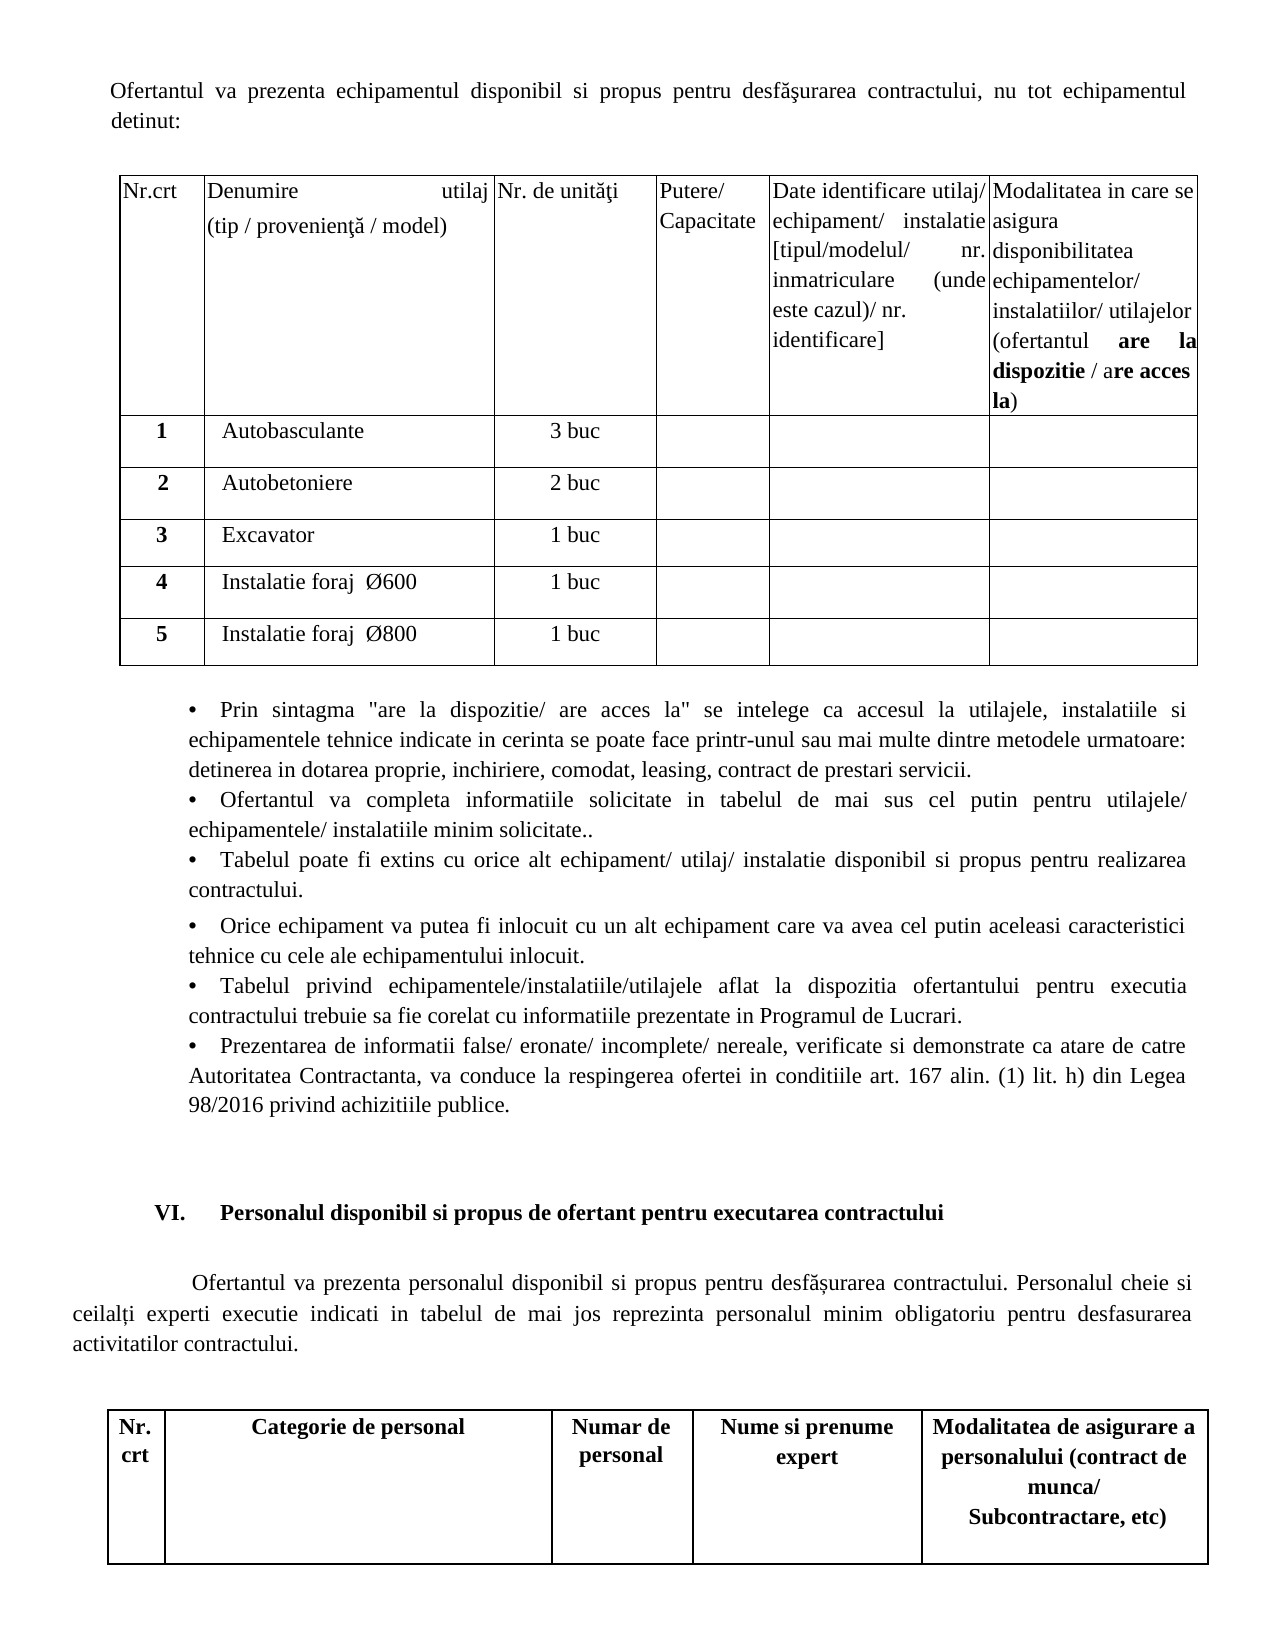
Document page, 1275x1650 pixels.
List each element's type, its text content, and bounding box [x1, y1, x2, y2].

table_cell [990, 619, 1197, 665]
table_cell Excavator [205, 520, 494, 566]
list Tabelul poate fi extins cu orice alt echipament/ utilaj/ instalatie disponibil si propus pentru realizarea contractului. [188, 846, 1188, 902]
table_header Modalitatea de asigurare a personalului (contract de munca/ Subcontractare, etc) [923, 1411, 1207, 1563]
table_header Numar de personal [553, 1411, 692, 1563]
list Tabelul privind echipamentele/instalatiile/utilajele aflat la dispozitia ofertantului pentru executia contractului trebuie sa fie corelat cu informatiile prezentate in Programul de Lucrari. [188, 972, 1188, 1028]
table_cell [770, 416, 989, 467]
table_cell [990, 416, 1197, 467]
list Ofertantul va completa informatiile solicitate in tabelul de mai sus cel putin pentru utilajele/ echipamentele/ instalatiile minim solicitate.. [188, 786, 1188, 842]
table_header Date identificare utilaj/ echipament/ instalatie [tipul/modelul/ nr. inmatriculare (unde este cazul)/ nr. identificare] [770, 176, 989, 415]
table_cell 2 buc [495, 468, 656, 519]
table_cell 1 buc [495, 619, 656, 665]
table_cell 2 [121, 468, 204, 519]
table_cell [657, 468, 769, 519]
table_cell [770, 520, 989, 566]
table_cell 1 buc [495, 520, 656, 566]
table_cell [657, 416, 769, 467]
table_cell Instalatie foraj Ø600 [205, 567, 494, 618]
table_cell [990, 567, 1197, 618]
table_cell 5 [121, 619, 204, 665]
table_cell Autobetoniere [205, 468, 494, 519]
table_header Denumire utilaj (tip / provenienţă / model) [205, 176, 494, 415]
table_cell [657, 567, 769, 618]
table_cell [770, 468, 989, 519]
table_header Nr. de unităţi [495, 176, 656, 415]
table_cell Autobasculante [205, 416, 494, 467]
table_cell 4 [121, 567, 204, 618]
table_header Putere/ Capacitate [657, 176, 769, 415]
list Orice echipament va putea fi inlocuit cu un alt echipament care va avea cel putin aceleasi caracteristici tehnice cu cele ale echipamentului inlocuit. [188, 912, 1188, 968]
table_cell [770, 619, 989, 665]
text Ofertantul va prezenta personalul disponibil si propus pentru desfășurarea contractului. Personalul cheie si ceilalți experti executie indicati in tabelul de mai jos reprezinta personalul minim obligatoriu pentru desfasurarea activitatilor contractului. [72, 1269, 1194, 1356]
table_cell 3 [121, 520, 204, 566]
table_header Nr. crt [109, 1411, 164, 1563]
table_cell 1 [121, 416, 204, 467]
table_cell 3 buc [495, 416, 656, 467]
list Prezentarea de informatii false/ eronate/ incomplete/ nereale, verificate si demonstrate ca atare de catre Autoritatea Contractanta, va conduce la respingerea ofertei in conditiile art. 167 alin. (1) lit. h) din Legea 98/2016 privind achizitiile publice. [188, 1032, 1188, 1118]
table_header Nume si prenume expert [694, 1411, 921, 1563]
list Prin sintagma "are la dispozitie/ are acces la" se intelege ca accesul la utilajele, instalatiile si echipamentele tehnice indicate in cerinta se poate face printr-unul sau mai multe dintre metodele urmatoare: detinerea in dotarea proprie, inchiriere, comodat, leasing, contract de prestari servicii. [188, 696, 1188, 782]
table_cell [990, 468, 1197, 519]
table_cell Instalatie foraj Ø800 [205, 619, 494, 665]
text Ofertantul va prezenta echipamentul disponibil si propus pentru desfăşurarea contractului, nu tot echipamentul detinut: [110, 77, 1188, 133]
table_cell [657, 619, 769, 665]
table_header Modalitatea in care se asigura disponibilitatea echipamentelor/ instalatiilor/ utilajelor (ofertantul are la dispozitie / are acces la) [990, 176, 1197, 415]
table_cell [990, 520, 1197, 566]
table_cell [770, 567, 989, 618]
table_cell 1 buc [495, 567, 656, 618]
table_cell [657, 520, 769, 566]
table_header Nr.crt [121, 176, 204, 415]
list Personalul disponibil si propus de ofertant pentru executarea contractului [154, 1199, 1109, 1225]
table_header Categorie de personal [166, 1411, 551, 1563]
